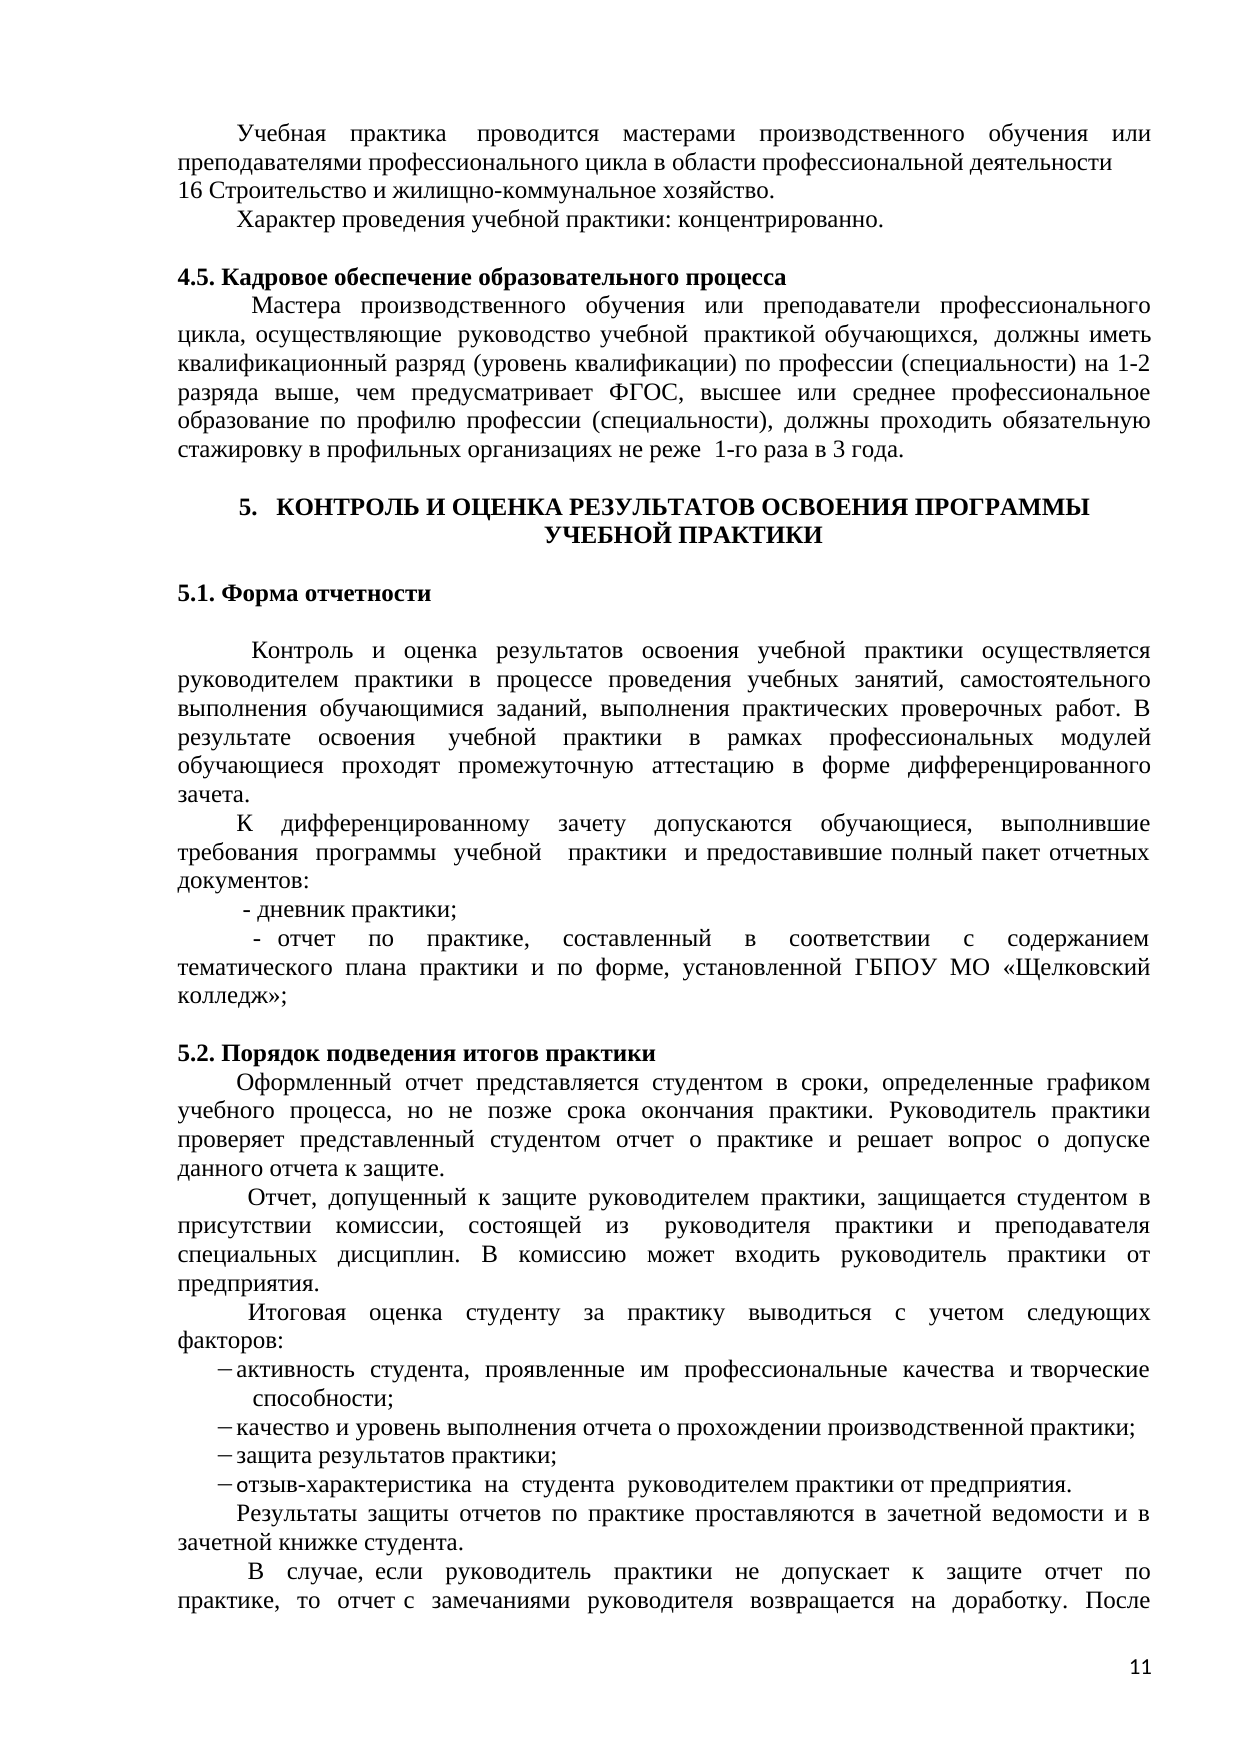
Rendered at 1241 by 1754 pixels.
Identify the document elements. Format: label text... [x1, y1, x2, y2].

list качество и уровень выполнения отчета о прохождении производственной практики; [215, 1412, 1152, 1441]
text Результаты защиты отчетов по практике проставляются в зачетной ведомости и в зачетной книжке студента. [177, 1498, 1152, 1556]
list активность студента, проявленные им профессиональные качества и творческие способности; [215, 1354, 1152, 1412]
text 4.5. Кадровое обеспечение образовательного процесса [177, 262, 1152, 291]
text Мастера производственного обучения или преподаватели профессионального цикла, осуществляющие руководство учебной практикой обучающихся, должны иметь квалификационный разряд (уровень квалификации) по профессии (специальности) на 1-2 разряда выше, чем предусматривает ФГОС, высшее или среднее профессиональное образование по профилю профессии (специальности), должны проходить обязательную стажировку в профильных организациях не реже 1-го раза в 3 года. [177, 291, 1152, 463]
text 5.1. Форма отчетности [177, 578, 1152, 607]
text 5.2. Порядок подведения итогов практики [177, 1038, 1152, 1067]
list отзыв-характеристика на студента руководителем практики от предприятия. [215, 1469, 1152, 1498]
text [177, 1556, 1152, 1613]
text Характер проведения учебной практики: концентрированно. [177, 204, 1152, 233]
list КОНТРОЛЬ И ОЦЕНКА РЕЗУЛЬТАТОВ ОСВОЕНИЯ ПРОГРАММЫ УЧЕБНОЙ ПРАКТИКИ [177, 492, 1152, 549]
text - дневник практики; [177, 894, 1152, 923]
text К дифференцированному зачету допускаются обучающиеся, выполнившие требования программы учебной практики и предоставившие полный пакет отчетных документов: [177, 808, 1152, 894]
text Контроль и оценка результатов освоения учебной практики осуществляется руководителем практики в процессе проведения учебных занятий, самостоятельного выполнения обучающимися заданий, выполнения практических проверочных работ. В результате освоения учебной практики в рамках профессиональных модулей обучающиеся проходят промежуточную аттестацию в форме дифференцированного зачета. [177, 636, 1152, 808]
text Оформленный отчет представляется студентом в сроки, определенные графиком учебного процесса, но не позже срока окончания практики. Руководитель практики проверяет представленный студентом отчет о практике и решает вопрос о допуске данного отчета к защите. [177, 1067, 1152, 1182]
text Отчет, допущенный к защите руководителем практики, защищается студентом в присутствии комиссии, состоящей из руководителя практики и преподавателя специальных дисциплин. В комиссию может входить руководитель практики от предприятия. [177, 1182, 1152, 1297]
text - отчет по практике, составленный в соответствии с содержанием тематического плана практики и по форме, установленной ГБПОУ МО «Щелковский колледж»; [177, 923, 1152, 1009]
text Итоговая оценка студенту за практику выводиться с учетом следующих факторов: [177, 1297, 1152, 1354]
list защита результатов практики; [215, 1441, 1152, 1469]
text Учебная практика проводится мастерами производственного обучения или преподавателями профессионального цикла в области профессиональной деятельности [177, 118, 1152, 176]
text 16 Строительство и жилищно-коммунальное хозяйство. [177, 176, 1152, 204]
